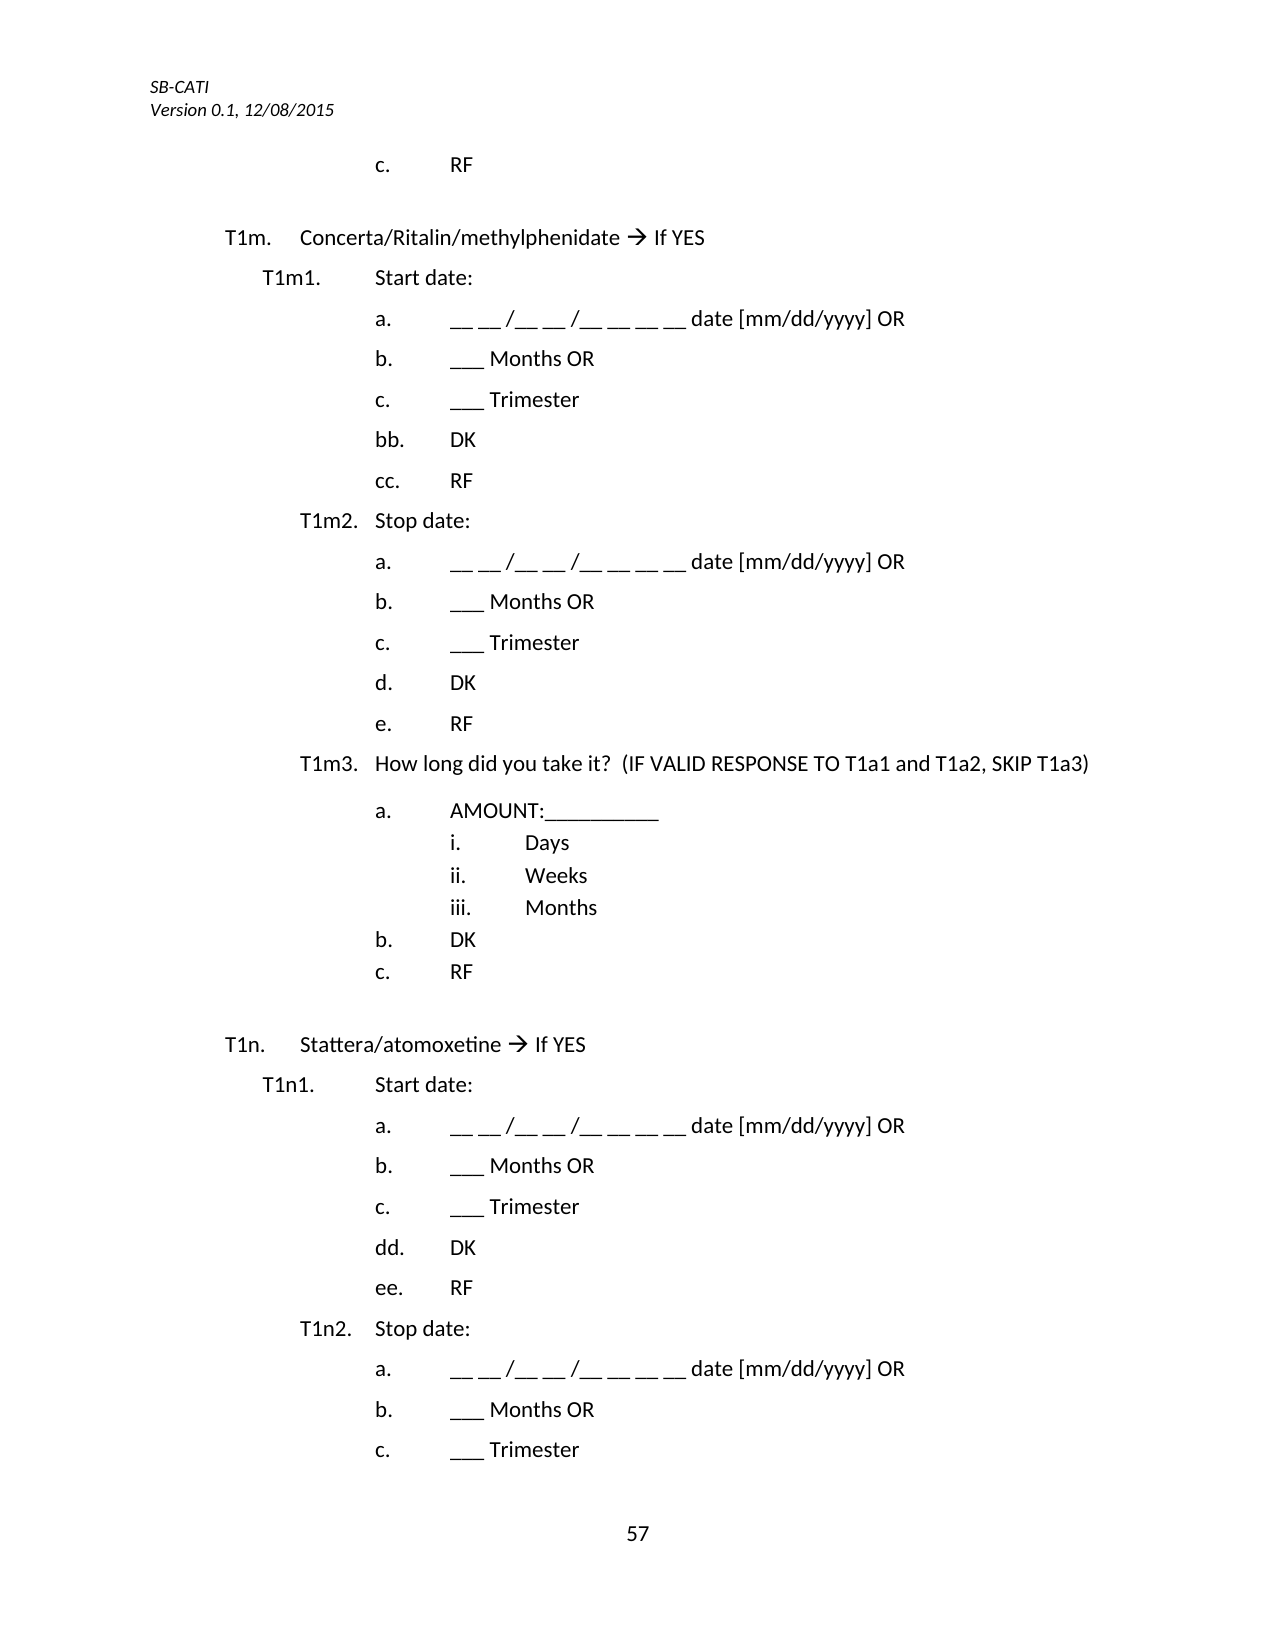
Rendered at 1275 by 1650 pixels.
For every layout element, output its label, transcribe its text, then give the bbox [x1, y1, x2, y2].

list a. __ __ /__ __ /__ __ __ __ date [mm/dd/yyyy] OR [300, 1354, 1125, 1382]
list T1m2. Stop date: [300, 506, 1125, 534]
text c. RF [150, 150, 1125, 178]
list a. __ __ /__ __ /__ __ __ __ date [mm/dd/yyyy] OR [300, 547, 1125, 575]
list DK [375, 1233, 1125, 1261]
text c. ___ Trimester [375, 628, 1125, 656]
text T1m. Concerta/Ritalin/methylphenidate If YES [150, 223, 1125, 251]
text c. ___ Trimester [375, 1192, 1125, 1220]
list b. ___ Months OR [375, 1395, 1125, 1423]
list T1n1. Start date: [262, 1071, 1125, 1098]
text T1n. Stattera/atomoxetine If YES [150, 1030, 1125, 1058]
list T1n2. Stop date: [300, 1314, 1125, 1342]
text a. AMOUNT:__________ [150, 796, 1125, 824]
list b. ___ Months OR [375, 587, 1125, 615]
list b. ___ Months OR [375, 344, 1125, 372]
text c. RF [150, 957, 1125, 985]
list a. __ __ /__ __ /__ __ __ __ date [mm/dd/yyyy] OR [262, 1111, 1125, 1139]
list DK [375, 425, 1125, 453]
list RF [375, 466, 1125, 494]
list a. __ __ /__ __ /__ __ __ __ date [mm/dd/yyyy] OR [262, 304, 1125, 332]
list RF [375, 1273, 1125, 1301]
text b. DK [150, 925, 1125, 953]
text i. Days [225, 828, 1125, 857]
text ii. Weeks [225, 861, 1125, 889]
list d. DK [375, 668, 1125, 696]
list b. ___ Months OR [375, 1152, 1125, 1179]
list e. RF [375, 709, 1125, 737]
text c. ___ Trimester [375, 385, 1125, 413]
list T1m1. Start date: [262, 263, 1125, 291]
text T1m3. How long did you take it? (IF VALID RESPONSE TO T1a1 and T1a2, SKIP T1a3) [225, 749, 1125, 777]
text iii. Months [225, 893, 1125, 921]
text c. ___ Trimester [375, 1435, 1125, 1463]
